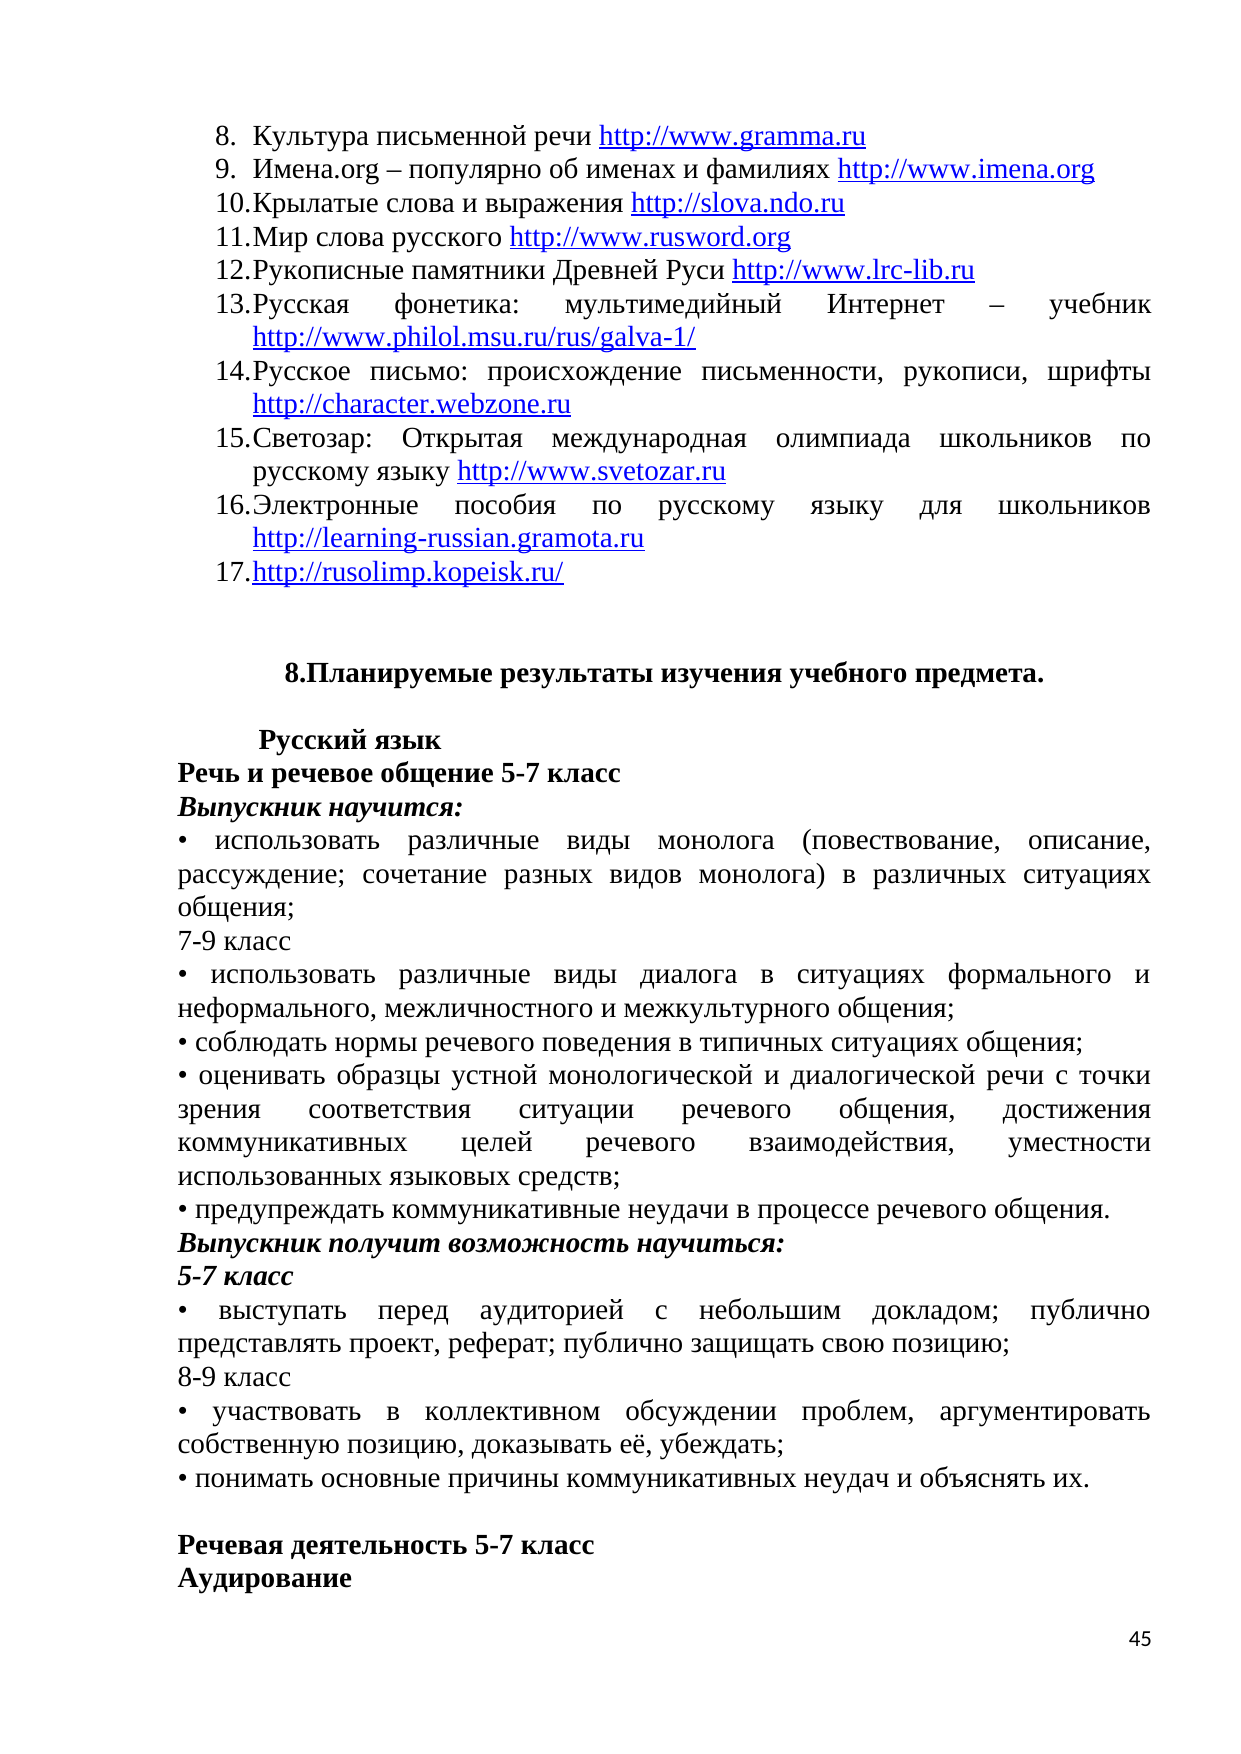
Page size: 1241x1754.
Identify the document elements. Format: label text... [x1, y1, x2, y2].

text 7-9 класс [177, 923, 1152, 957]
list Культура письменной речи http://www.gramma.ru [215, 118, 1152, 152]
text Речь и речевое общение 5-7 класс [177, 755, 1152, 789]
text • использовать различные виды монолога (повествование, описание, рассуждение; сочетание разных видов монолога) в различных ситуациях общения; [177, 822, 1152, 923]
list Крылатые слова и выражения http://slova.ndo.ru [215, 185, 1152, 219]
list http://rusolimp.kopeisk.ru/ [215, 554, 1152, 588]
list Рукописные памятники Древней Руси http://www.lrc-lib.ru [215, 252, 1152, 286]
list Мир слова русского http://www.rusword.org [215, 219, 1152, 252]
list Электронные пособия по русскому языку для школьников http://learning-russian.gramota.ru [215, 487, 1152, 554]
text 8-9 класс [177, 1359, 1152, 1393]
text • оценивать образцы устной монологической и диалогической речи с точки зрения соответствия ситуации речевого общения, достижения коммуникативных целей речевого взаимодействия, уместности использованных языковых средств; [177, 1057, 1152, 1191]
list Русское письмо: происхождение письменности, рукописи, шрифты http://character.webzone.ru [215, 353, 1152, 420]
text • участвовать в коллективном обсуждении проблем, аргументировать собственную позицию, доказывать её, убеждать; [177, 1393, 1152, 1460]
list Русская фонетика: мультимедийный Интернет – учебник http://www.philol.msu.ru/rus/galva-1/ [215, 286, 1152, 353]
text Речевая деятельность 5-7 класс [177, 1527, 1152, 1560]
text 5-7 класс [177, 1258, 1152, 1292]
list Светозар: Открытая международная олимпиада школьников по русскому языку http://www.svetozar.ru [215, 420, 1152, 487]
text • соблюдать нормы речевого поведения в типичных ситуациях общения; [177, 1024, 1152, 1057]
text Русский язык [177, 722, 1152, 755]
text • выступать перед аудиторией с небольшим докладом; публично представлять проект, реферат; публично защищать свою позицию; [177, 1292, 1152, 1359]
text • предупреждать коммуникативные неудачи в процессе речевого общения. [177, 1191, 1152, 1225]
text 8.Планируемые результаты изучения учебного предмета. [177, 655, 1152, 688]
text Выпускник получит возможность научиться: [177, 1225, 1152, 1258]
list Имена.org – популярно об именах и фамилиях http://www.imena.org [215, 152, 1152, 185]
text • использовать различные виды диалога в ситуациях формального и неформального, межличностного и межкультурного общения; [177, 957, 1152, 1024]
text • понимать основные причины коммуникативных неудач и объяснять их. [177, 1460, 1152, 1493]
text Аудирование [177, 1560, 1152, 1594]
text Выпускник научится: [177, 789, 1152, 822]
